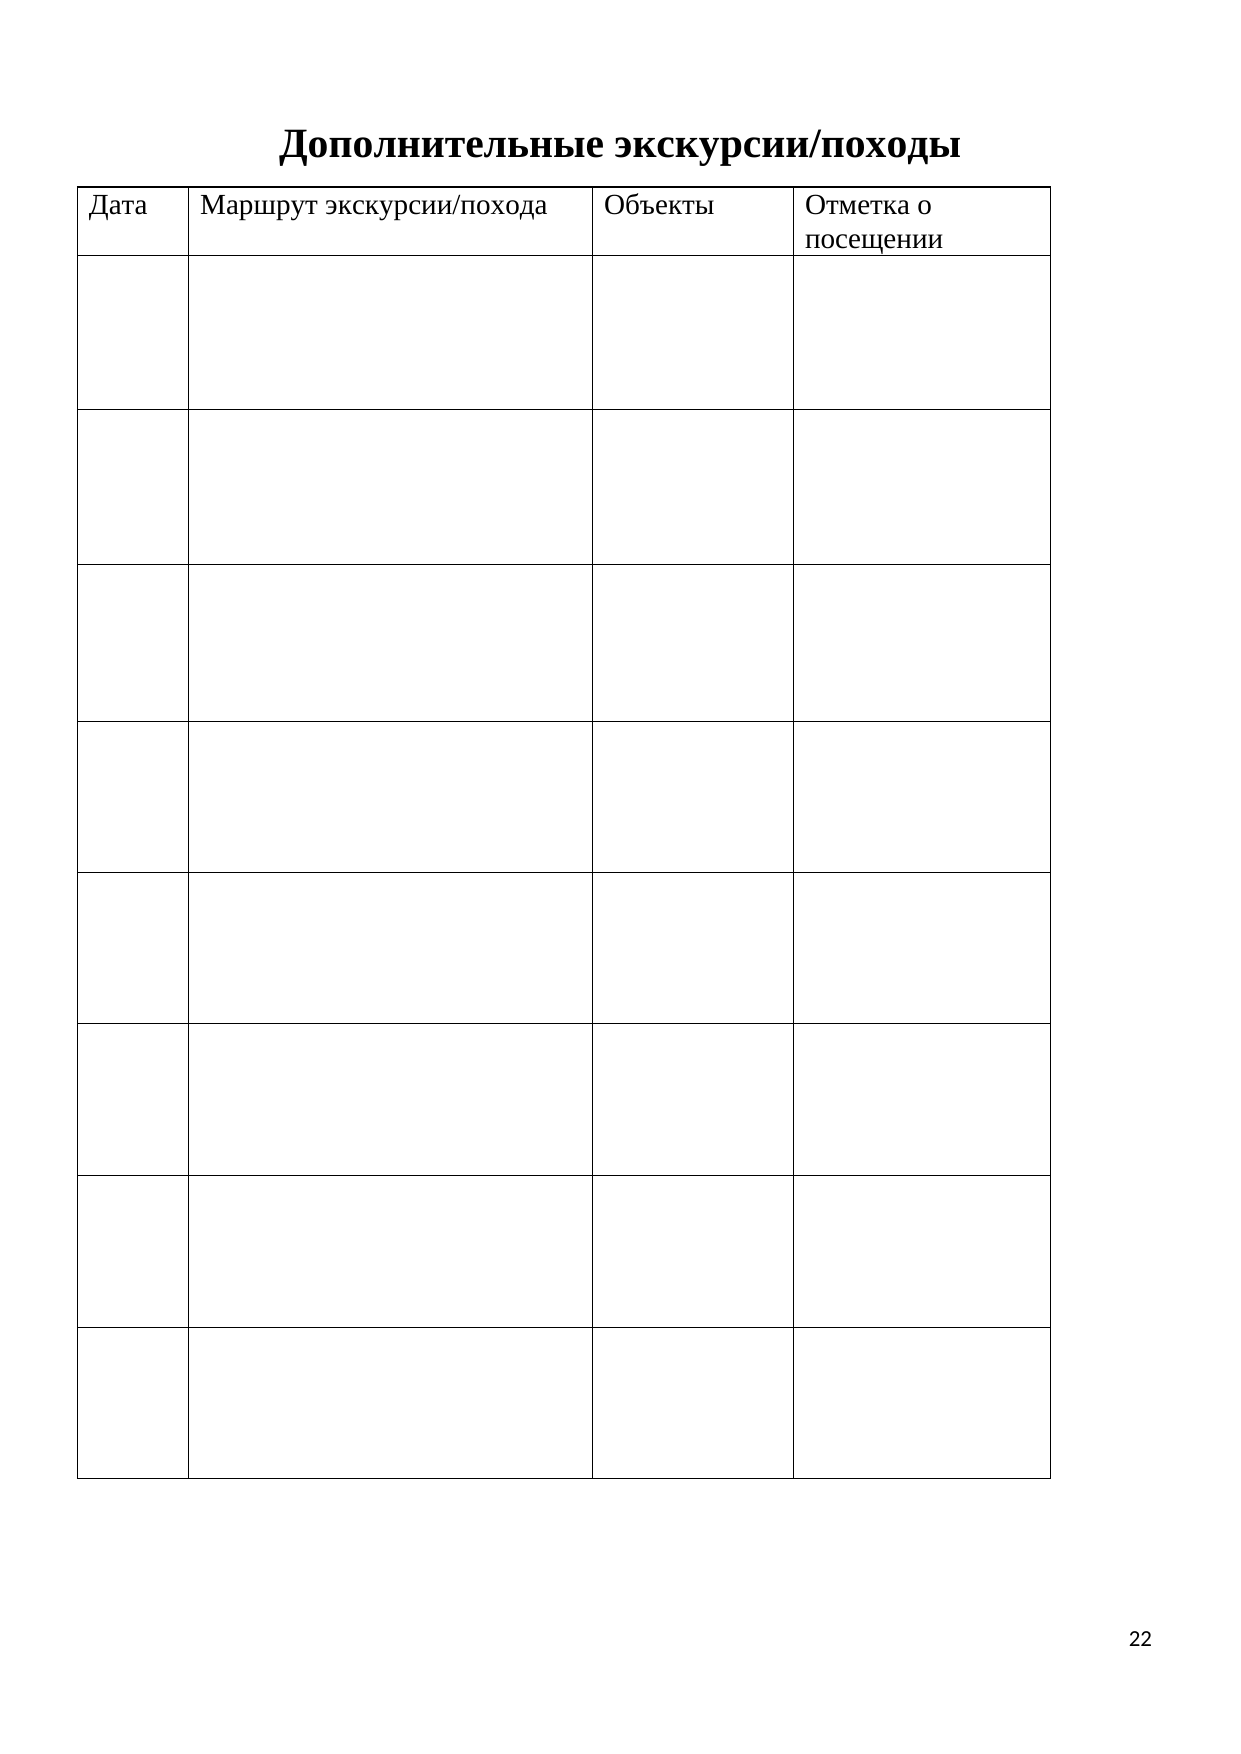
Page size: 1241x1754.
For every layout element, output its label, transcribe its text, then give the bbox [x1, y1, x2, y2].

table_cell [593, 1024, 793, 1175]
table_header Маршрут экскурсии/похода [189, 188, 592, 254]
table_cell [78, 873, 188, 1023]
table_cell [794, 722, 1050, 872]
table_header Объекты [593, 188, 793, 254]
table_cell [794, 1024, 1050, 1175]
table_cell [794, 410, 1050, 563]
table_cell [593, 1328, 793, 1478]
table_cell [78, 256, 188, 409]
table_cell [189, 565, 592, 721]
table_cell [794, 1328, 1050, 1478]
table_cell [189, 256, 592, 409]
table_cell [794, 256, 1050, 409]
table_cell [794, 873, 1050, 1023]
table_header Дата [78, 188, 188, 254]
table_cell [78, 565, 188, 721]
table_header Отметка о посещении [794, 188, 1050, 254]
table_cell [189, 1176, 592, 1327]
table_cell [593, 565, 793, 721]
table_cell [189, 1024, 592, 1175]
table_cell [189, 873, 592, 1023]
text Дополнительные экскурсии/походы [89, 118, 1152, 166]
table_cell [593, 873, 793, 1023]
table_cell [593, 1176, 793, 1327]
table_cell [189, 722, 592, 872]
table_cell [593, 256, 793, 409]
table_cell [189, 410, 592, 563]
table_cell [593, 410, 793, 563]
table_cell [78, 1024, 188, 1175]
table_cell [593, 722, 793, 872]
table_cell [794, 565, 1050, 721]
table_cell [78, 410, 188, 563]
table_cell [78, 1176, 188, 1327]
table_cell [78, 722, 188, 872]
table_cell [794, 1176, 1050, 1327]
table_cell [78, 1328, 188, 1478]
table_cell [189, 1328, 592, 1478]
